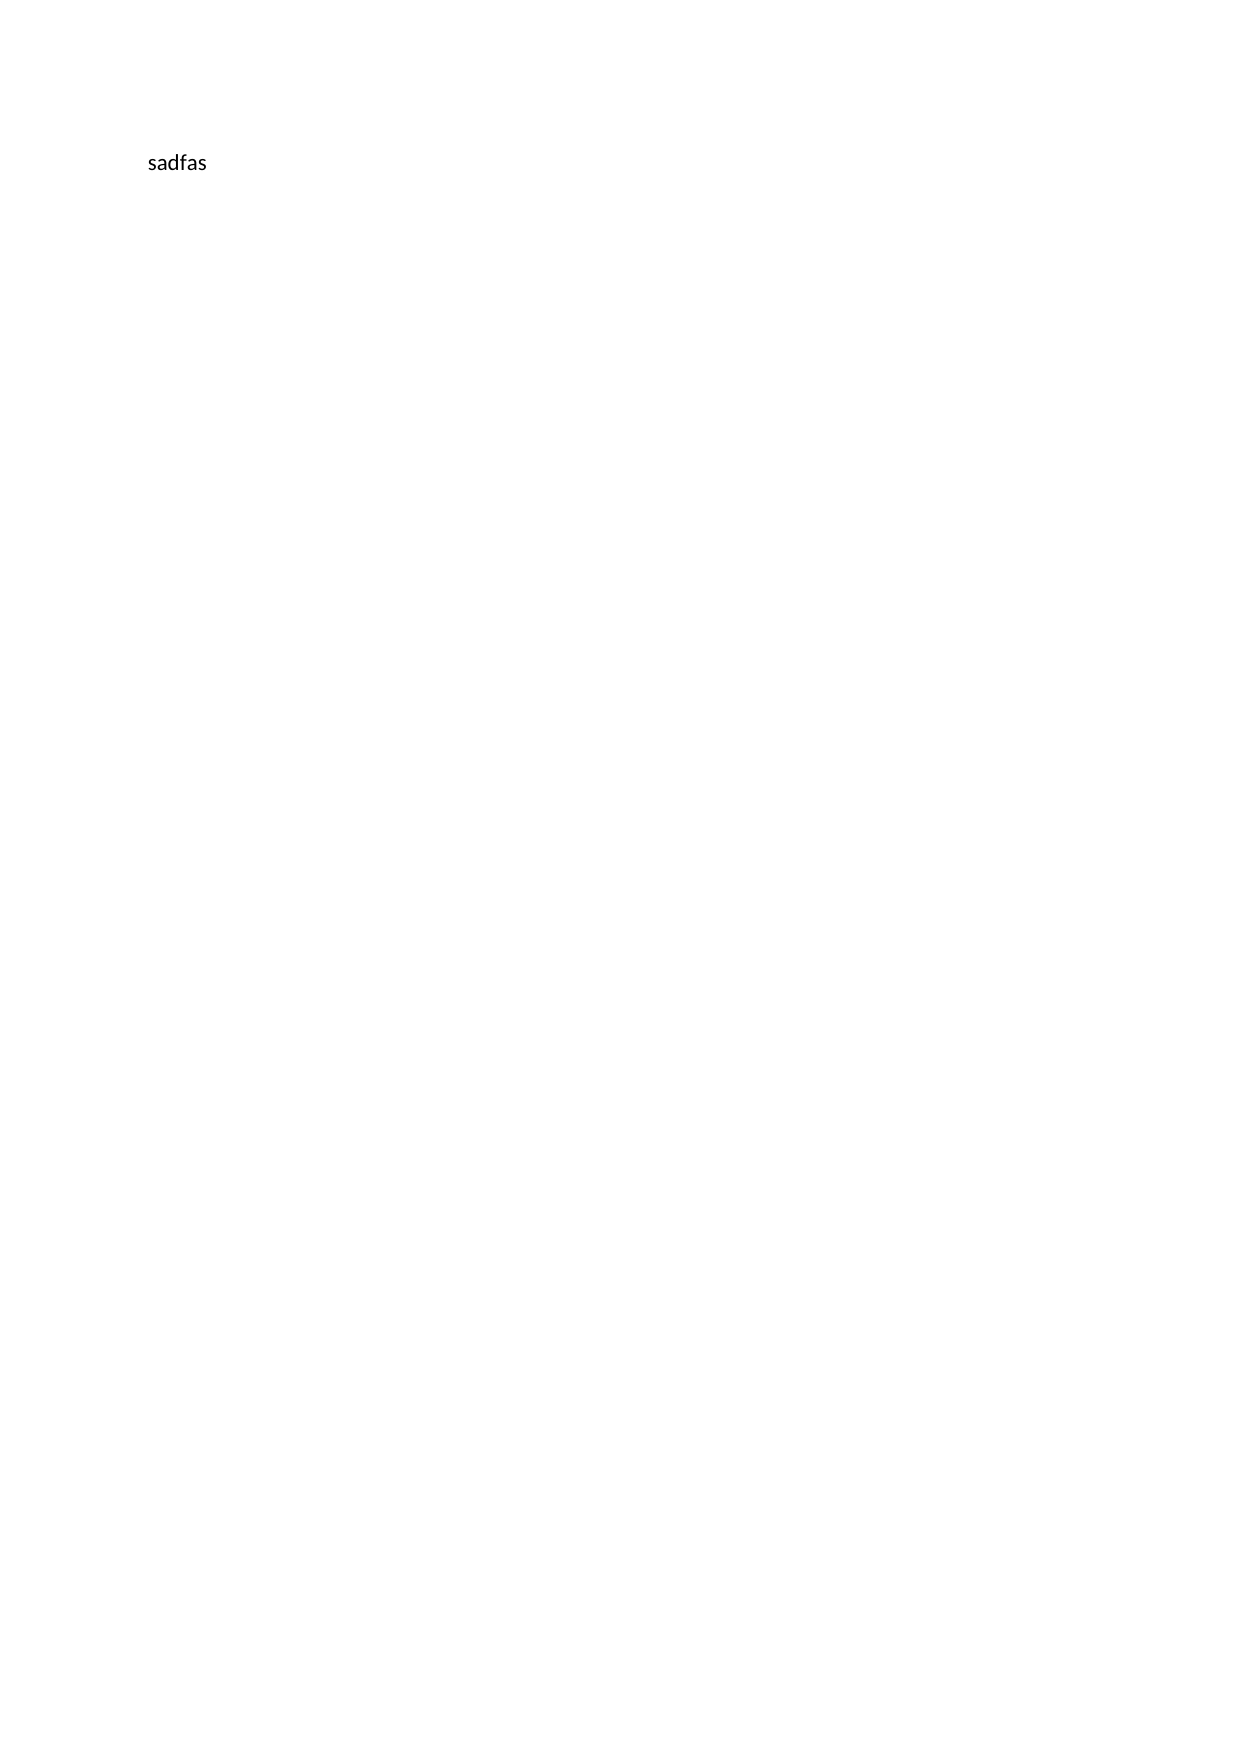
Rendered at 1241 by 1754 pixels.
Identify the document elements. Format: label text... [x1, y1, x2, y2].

text sadfas [148, 148, 1093, 176]
